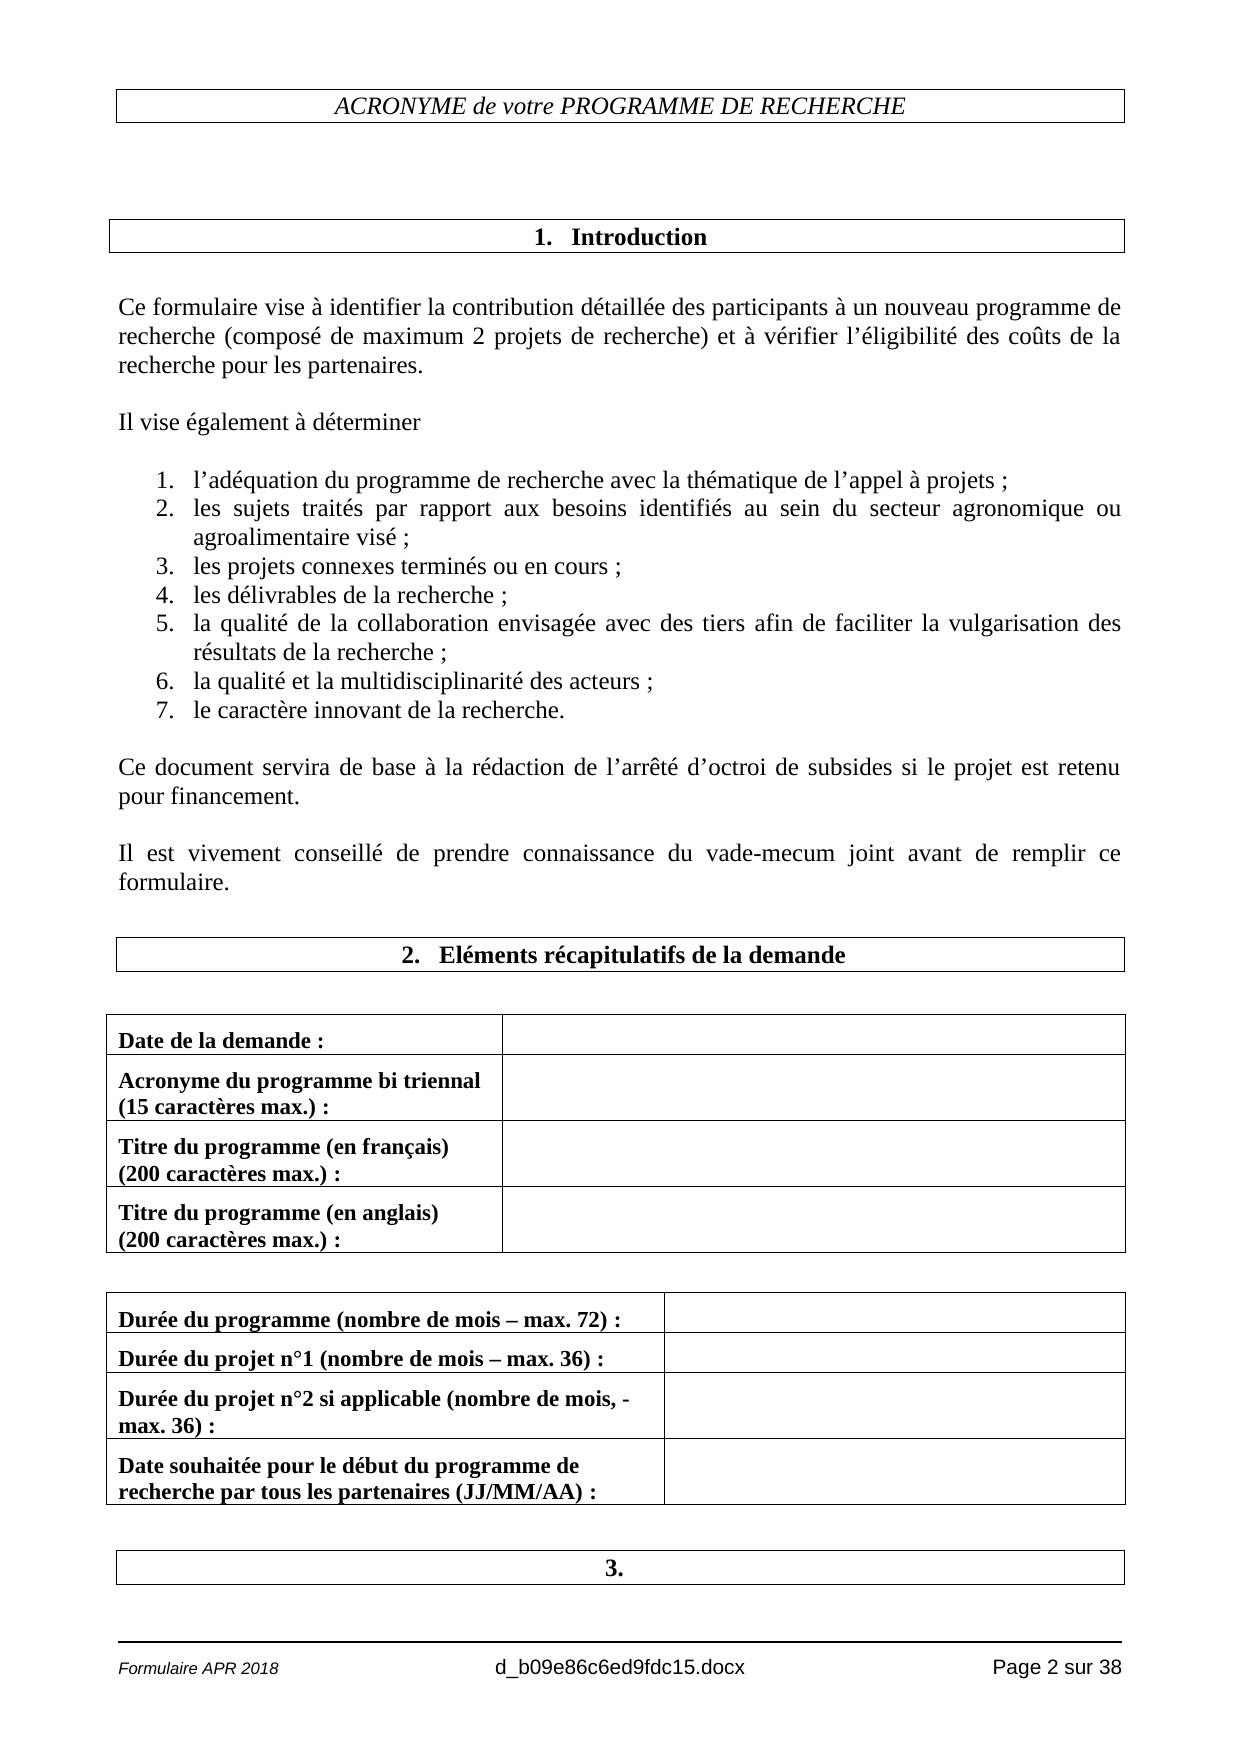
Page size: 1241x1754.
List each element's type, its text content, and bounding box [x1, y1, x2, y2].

table_header [665, 1293, 1125, 1332]
text Il est vivement conseillé de prendre connaissance du vade-mecum joint avant de remplir ce formulaire. [118, 838, 1122, 896]
table_cell [665, 1373, 1125, 1438]
text Il vise également à déterminer [118, 407, 1122, 436]
table_header Date de la demande : [107, 1015, 502, 1053]
table_header Durée du programme (nombre de mois – max. 72) : [107, 1293, 664, 1332]
text Ce document servira de base à la rédaction de l’arrêté d’octroi de subsides si le projet est retenu pour financement. [118, 752, 1122, 810]
subtitle Introduction [110, 220, 1124, 252]
subtitle Les demandeurs [117, 1551, 1124, 1584]
table_cell Titre du programme (en français) (200 caractères max.) : [107, 1121, 502, 1186]
list le caractère innovant de la recherche. [156, 695, 1122, 723]
list la qualité et la multidisciplinarité des acteurs ; [156, 666, 1122, 695]
table_header [503, 1015, 1125, 1053]
list les sujets traités par rapport aux besoins identifiés au sein du secteur agronomique ou agroalimentaire visé ; [156, 493, 1122, 551]
list les projets connexes terminés ou en cours ; [156, 551, 1122, 580]
list la qualité de la collaboration envisagée avec des tiers afin de faciliter la vulgarisation des résultats de la recherche ; [156, 608, 1122, 666]
table_cell [503, 1187, 1125, 1252]
text Ce formulaire vise à identifier la contribution détaillée des participants à un nouveau programme de recherche (composé de maximum 2 projets de recherche) et à vérifier l’éligibilité des coûts de la recherche pour les partenaires. [118, 292, 1122, 378]
table_cell Acronyme du programme bi triennal (15 caractères max.) : [107, 1055, 502, 1120]
table_cell Titre du programme (en anglais) (200 caractères max.) : [107, 1187, 502, 1252]
table_cell [503, 1055, 1125, 1120]
subtitle Eléments récapitulatifs de la demande [117, 938, 1124, 971]
list les délivrables de la recherche ; [156, 580, 1122, 608]
table_cell Durée du projet n°1 (nombre de mois – max. 36) : [107, 1333, 664, 1372]
table_cell [665, 1439, 1125, 1504]
list l’adéquation du programme de recherche avec la thématique de l’appel à projets ; [156, 465, 1122, 493]
table_cell Date souhaitée pour le début du programme de recherche par tous les partenaires (JJ/MM/AA) : [107, 1439, 664, 1504]
table_cell [665, 1333, 1125, 1372]
table_cell [503, 1121, 1125, 1186]
table_cell Durée du projet n°2 si applicable (nombre de mois, - max. 36) : [107, 1373, 664, 1438]
